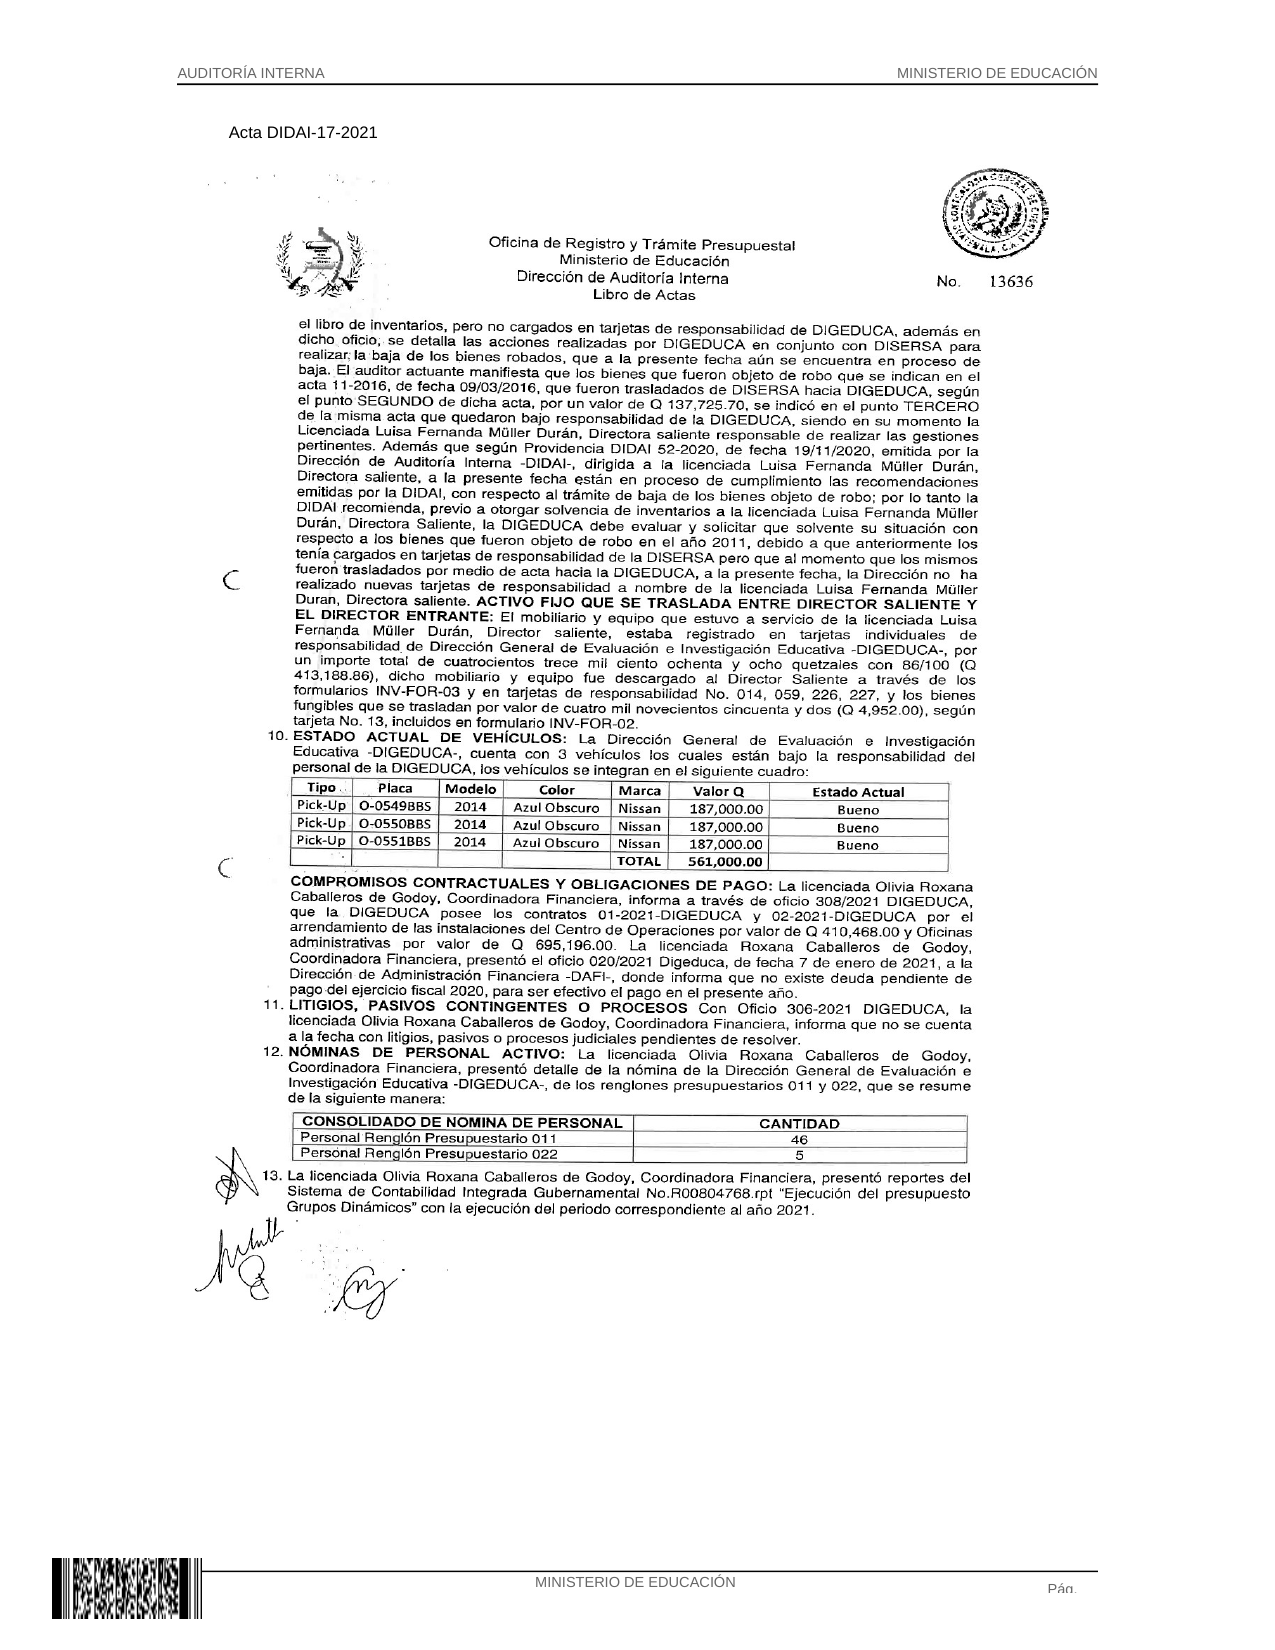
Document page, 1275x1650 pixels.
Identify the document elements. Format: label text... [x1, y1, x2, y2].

picture [52, 1558, 202, 1619]
text Acta DIDAI-17-2021 [229, 123, 1108, 142]
picture [194, 165, 1053, 1321]
